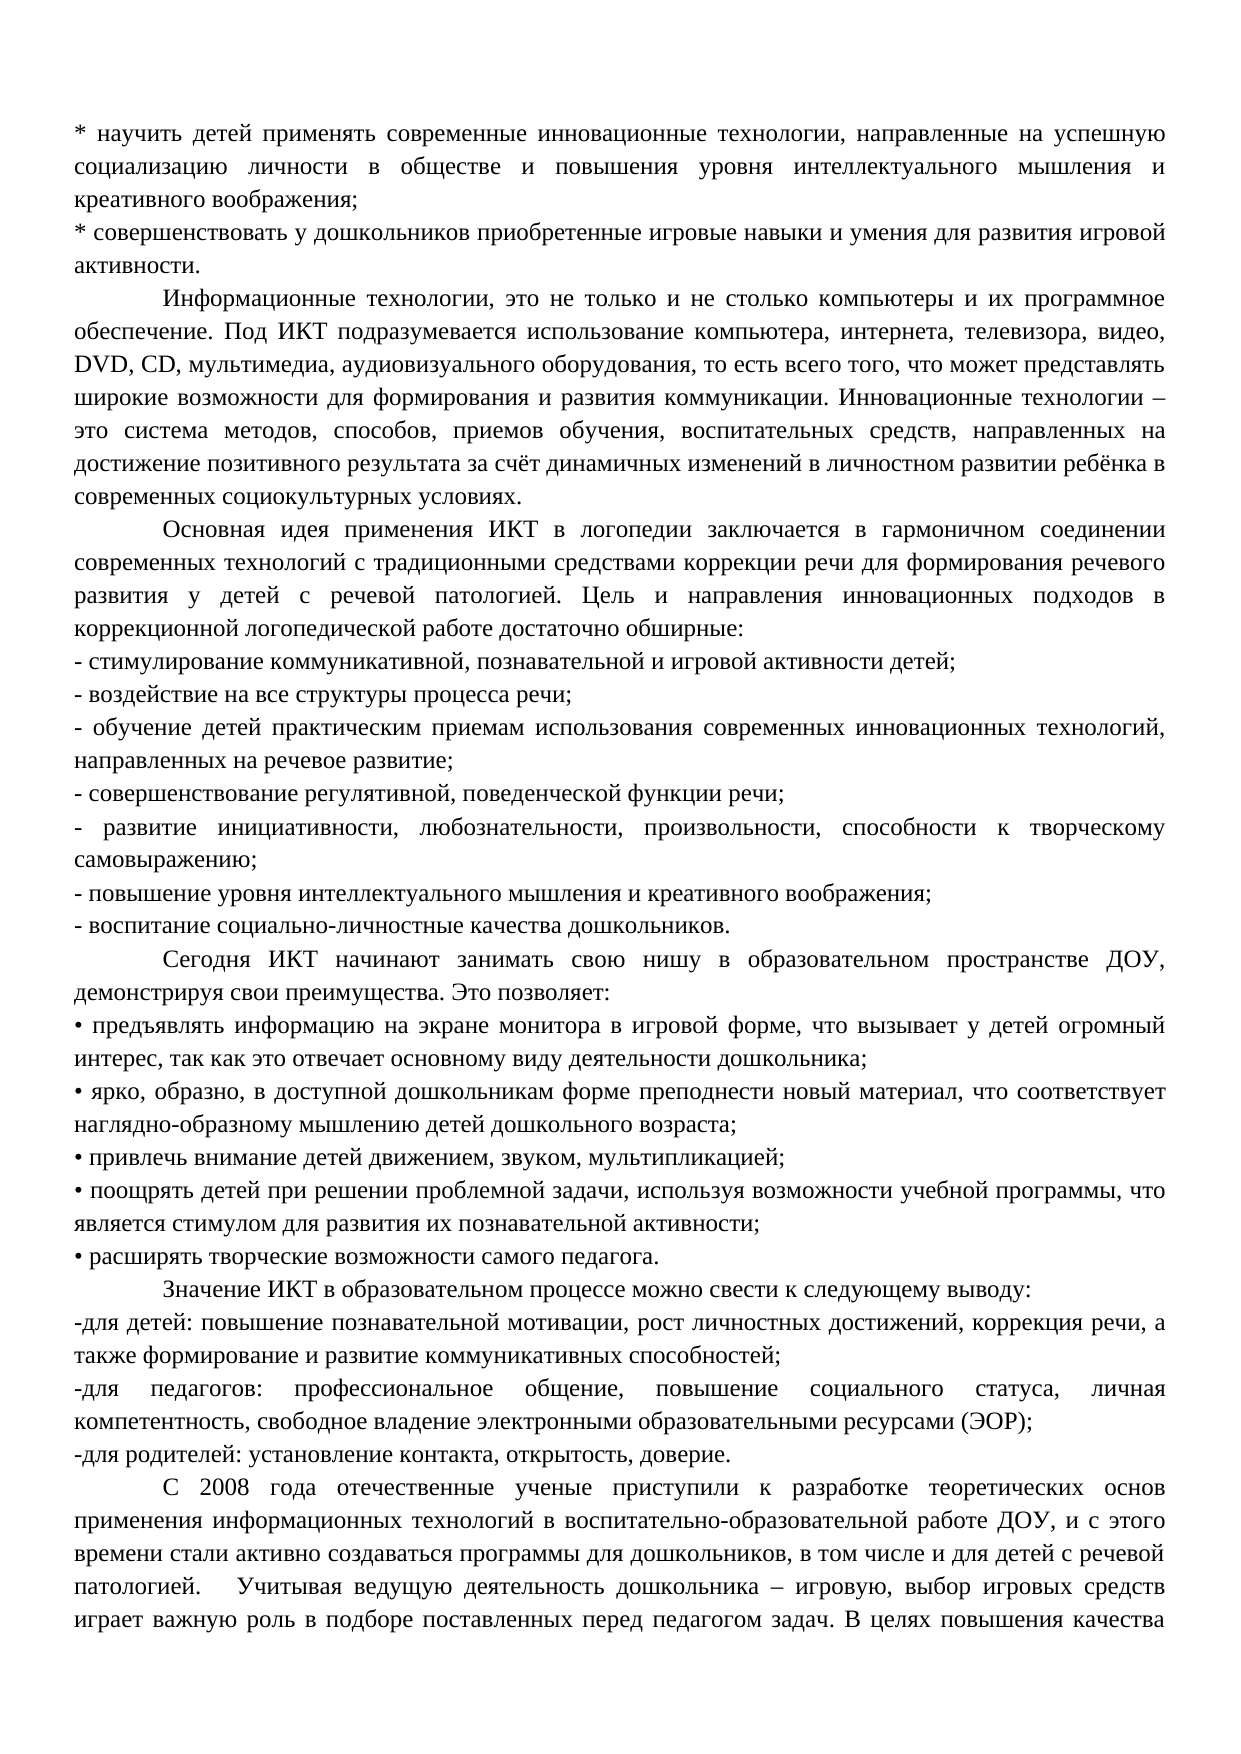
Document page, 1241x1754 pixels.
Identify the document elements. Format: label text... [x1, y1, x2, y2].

text - обучение детей практическим приемам использования современных инновационных технологий, направленных на речевое развитие; [74, 712, 1167, 774]
text - совершенствование регулятивной, поведенческой функции речи; [74, 778, 1167, 807]
text • ярко, образно, в доступной дошкольникам форме преподнести новый материал, что соответствует наглядно-образному мышлению детей дошкольного возраста; [74, 1076, 1167, 1137]
text • поощрять детей при решении проблемной задачи, используя возможности учебной программы, что является стимулом для развития их познавательной активности; [74, 1175, 1167, 1237]
text • расширять творческие возможности самого педагога. [74, 1241, 1167, 1269]
text Сегодня ИКТ начинают занимать свою нишу в образовательном пространстве ДОУ, демонстрируя свои преимущества. Это позволяет: [74, 944, 1167, 1005]
text - воспитание социально-личностные качества дошкольников. [74, 911, 1167, 939]
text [74, 1472, 1167, 1633]
text Значение ИКТ в образовательном процессе можно свести к следующему выводу: [74, 1274, 1167, 1303]
text * научить детей применять современные инновационные технологии, направленные на успешную социализацию личности в обществе и повышения уровня интеллектуального мышления и креативного воображения; [74, 118, 1167, 213]
text - повышение уровня интеллектуального мышления и креативного воображения; [74, 878, 1167, 906]
text * совершенствовать у дошкольников приобретенные игровые навыки и умения для развития игровой активности. [74, 217, 1167, 279]
text Информационные технологии, это не только и не столько компьютеры и их программное обеспечение. Под ИКТ подразумевается использование компьютера, интернета, телевизора, видео, DVD, CD, мультимедиа, аудиовизуального оборудования, то есть всего того, что может представлять широкие возможности для формирования и развития коммуникации. Инновационные технологии – это система методов, способов, приемов обучения, воспитательных средств, направленных на достижение позитивного результата за счёт динамичных изменений в личностном развитии ребёнка в современных социокультурных условиях. [74, 283, 1167, 510]
text Основная идея применения ИКТ в логопедии заключается в гармоничном соединении современных технологий с традиционными средствами коррекции речи для формирования речевого развития у детей с речевой патологией. Цель и направления инновационных подходов в коррекционной логопедической работе достаточно обширные: [74, 514, 1167, 642]
text - развитие инициативности, любознательности, произвольности, способности к творческому самовыражению; [74, 812, 1167, 873]
text - стимулирование коммуникативной, познавательной и игровой активности детей; [74, 646, 1167, 675]
text • привлечь внимание детей движением, звуком, мультипликацией; [74, 1142, 1167, 1171]
text -для педагогов: профессиональное общение, повышение социального статуса, личная компетентность, свободное владение электронными образовательными ресурсами (ЭОР); [74, 1373, 1167, 1435]
text -для родителей: установление контакта, открытость, доверие. [74, 1439, 1167, 1468]
text -для детей: повышение познавательной мотивации, рост личностных достижений, коррекция речи, а также формирование и развитие коммуникативных способностей; [74, 1307, 1167, 1369]
text • предъявлять информацию на экране монитора в игровой форме, что вызывает у детей огромный интерес, так как это отвечает основному виду деятельности дошкольника; [74, 1010, 1167, 1071]
text - воздействие на все структуры процесса речи; [74, 679, 1167, 708]
